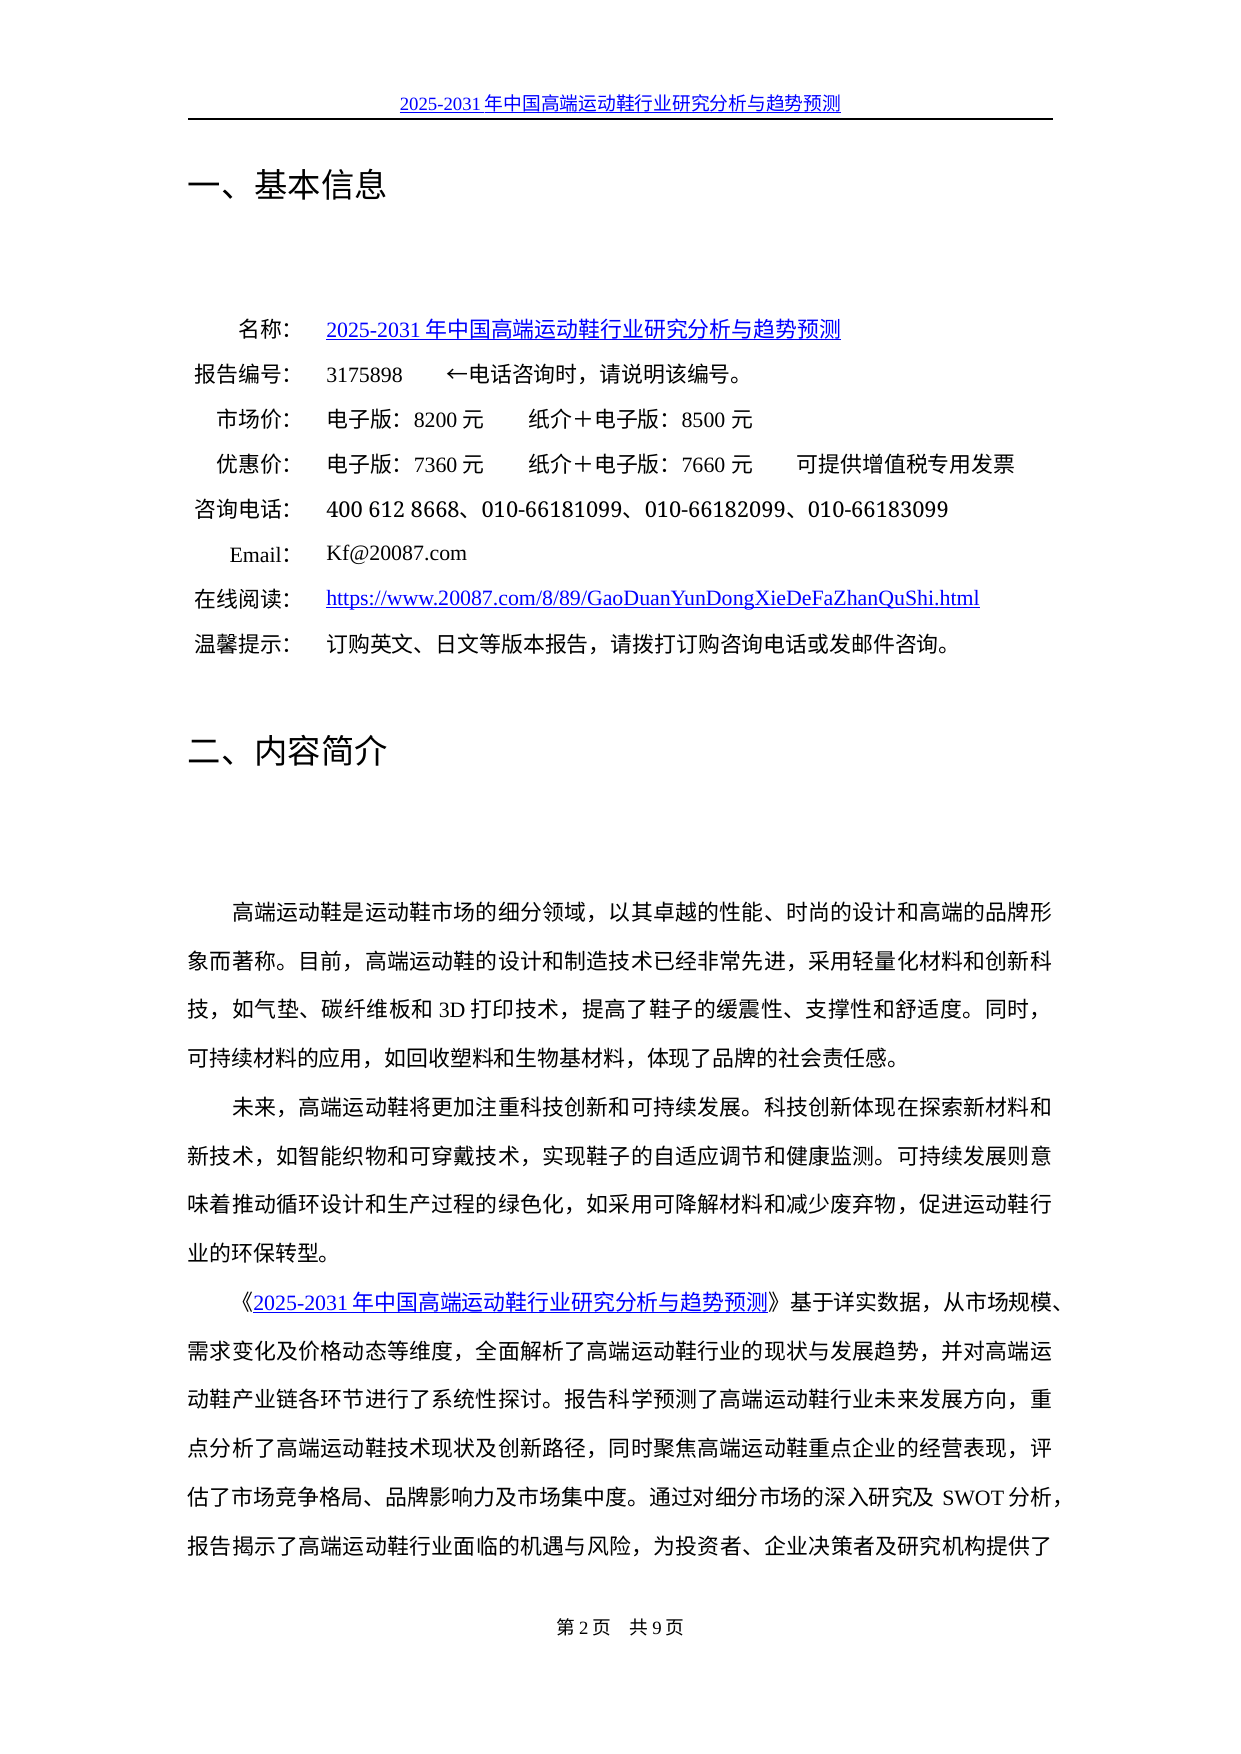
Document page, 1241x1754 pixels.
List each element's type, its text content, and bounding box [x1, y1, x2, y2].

table_cell 优惠价： [167, 447, 315, 492]
title 一、基本信息 [187, 150, 1053, 215]
table_cell 报告编号： [167, 357, 315, 402]
table_cell Kf@20087.com [315, 537, 1073, 582]
table_header 名称： [167, 312, 315, 357]
table_cell 电子版：7360 元 纸介＋电子版：7660 元 可提供增值税专用发票 [315, 447, 1073, 492]
table_header 2025-2031年中国高端运动鞋行业研究分析与趋势预测 [315, 312, 1073, 357]
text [187, 894, 1053, 1561]
table_cell [315, 582, 1073, 627]
table_cell 电子版：8200 元 纸介＋电子版：8500 元 [315, 402, 1073, 447]
table_cell 订购英文、日文等版本报告，请拨打订购咨询电话或发邮件咨询。 [315, 627, 1073, 672]
table_cell Email： [167, 537, 315, 582]
table_cell 3175898 ←电话咨询时，请说明该编号。 [315, 357, 1073, 402]
table_cell 在线阅读： [167, 582, 315, 627]
table_cell 市场价： [167, 402, 315, 447]
title 二、内容简介 [187, 717, 1053, 782]
table_cell 400 612 8668、010-66181099、010-66182099、010-66183099 [315, 492, 1073, 537]
table_cell 咨询电话： [167, 492, 315, 537]
table_cell 温馨提示： [167, 627, 315, 672]
